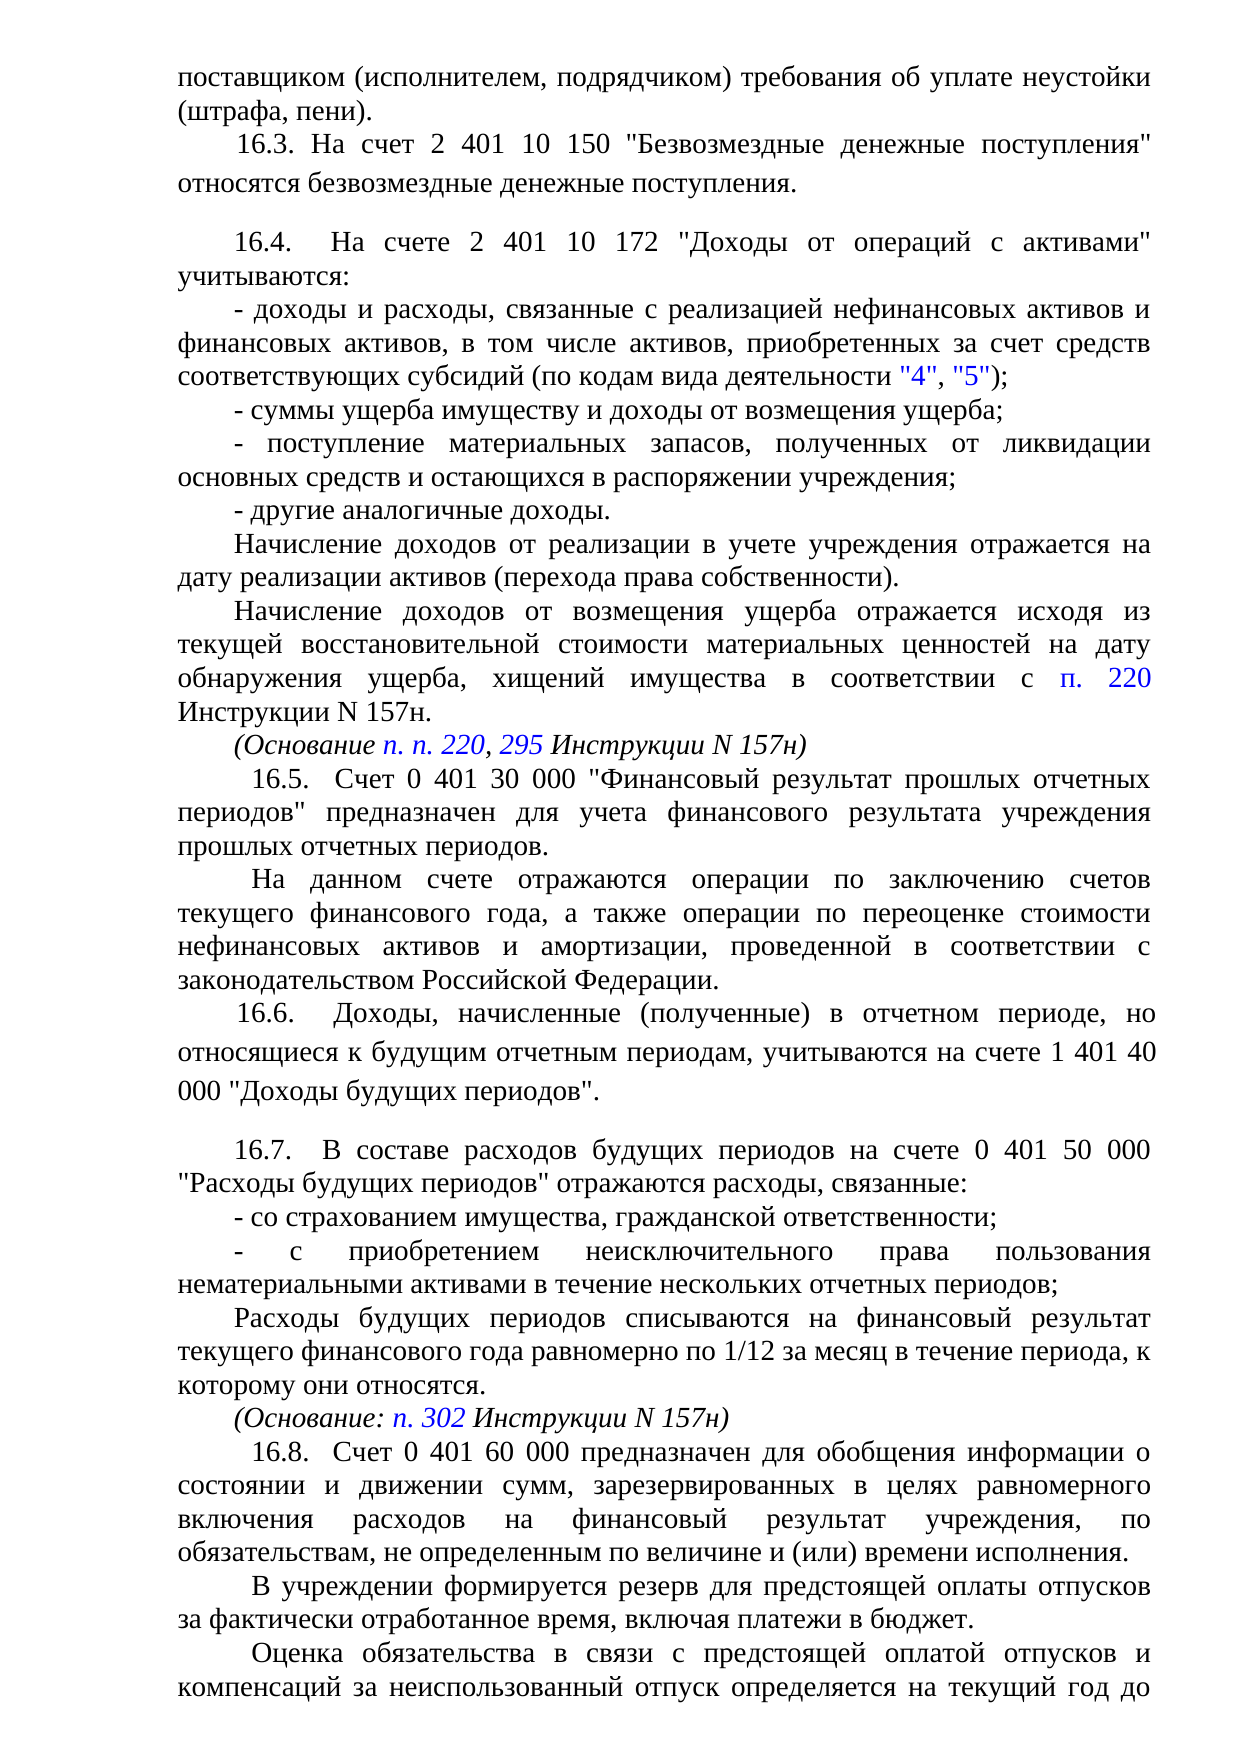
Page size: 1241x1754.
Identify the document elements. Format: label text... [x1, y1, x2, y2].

text (Основание п. п. 220, 295 Инструкции N 157н) [177, 727, 1152, 761]
text 16.6. Доходы, начисленные (полученные) в отчетном периоде, но относящиеся к будущим отчетным периодам, учитываются на счете 1 401 40 000 "Доходы будущих периодов". [177, 996, 1157, 1106]
text - суммы ущерба имуществу и доходы от возмещения ущерба; [177, 392, 1152, 425]
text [177, 59, 1152, 126]
text - другие аналогичные доходы. [177, 492, 1152, 526]
text 16.5. Счет 0 401 30 000 "Финансовый результат прошлых отчетных периодов" предназначен для учета финансового результата учреждения прошлых отчетных периодов. [177, 761, 1152, 861]
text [177, 1635, 1152, 1702]
text (Основание: п. 302 Инструкции N 157н) [177, 1400, 1152, 1434]
text 16.8. Счет 0 401 60 000 предназначен для обобщения информации о состоянии и движении сумм, зарезервированных в целях равномерного включения расходов на финансовый результат учреждения, по обязательствам, не определенным по величине и (или) времени исполнения. [177, 1434, 1152, 1568]
text Начисление доходов от возмещения ущерба отражается исходя из текущей восстановительной стоимости материальных ценностей на дату обнаружения ущерба, хищений имущества в соответствии с п. 220 Инструкции N 157н. [177, 593, 1152, 727]
text На данном счете отражаются операции по заключению счетов текущего финансового года, а также операции по переоценке стоимости нефинансовых активов и амортизации, проведенной в соответствии с законодательством Российской Федерации. [177, 861, 1152, 996]
text Начисление доходов от реализации в учете учреждения отражается на дату реализации активов (перехода права собственности). [177, 526, 1152, 593]
text 16.4. На счете 2 401 10 172 "Доходы от операций с активами" учитываются: [177, 224, 1152, 291]
text - с приобретением неисключительного права пользования нематериальными активами в течение нескольких отчетных периодов; [177, 1233, 1152, 1300]
text 16.7. В составе расходов будущих периодов на счете 0 401 50 000 "Расходы будущих периодов" отражаются расходы, связанные: [177, 1132, 1152, 1199]
text Расходы будущих периодов списываются на финансовый результат текущего финансового года равномерно по 1/12 за месяц в течение периода, к которому они относятся. [177, 1300, 1152, 1400]
text - со страхованием имущества, гражданской ответственности; [177, 1199, 1152, 1233]
text В учреждении формируется резерв для предстоящей оплаты отпусков за фактически отработанное время, включая платежи в бюджет. [177, 1568, 1152, 1635]
text 16.3. На счет 2 401 10 150 "Безвозмездные денежные поступления" относятся безвозмездные денежные поступления. [177, 126, 1152, 198]
text - доходы и расходы, связанные с реализацией нефинансовых активов и финансовых активов, в том числе активов, приобретенных за счет средств соответствующих субсидий (по кодам вида деятельности "4", "5"); [177, 291, 1152, 392]
text - поступление материальных запасов, полученных от ликвидации основных средств и остающихся в распоряжении учреждения; [177, 425, 1152, 492]
